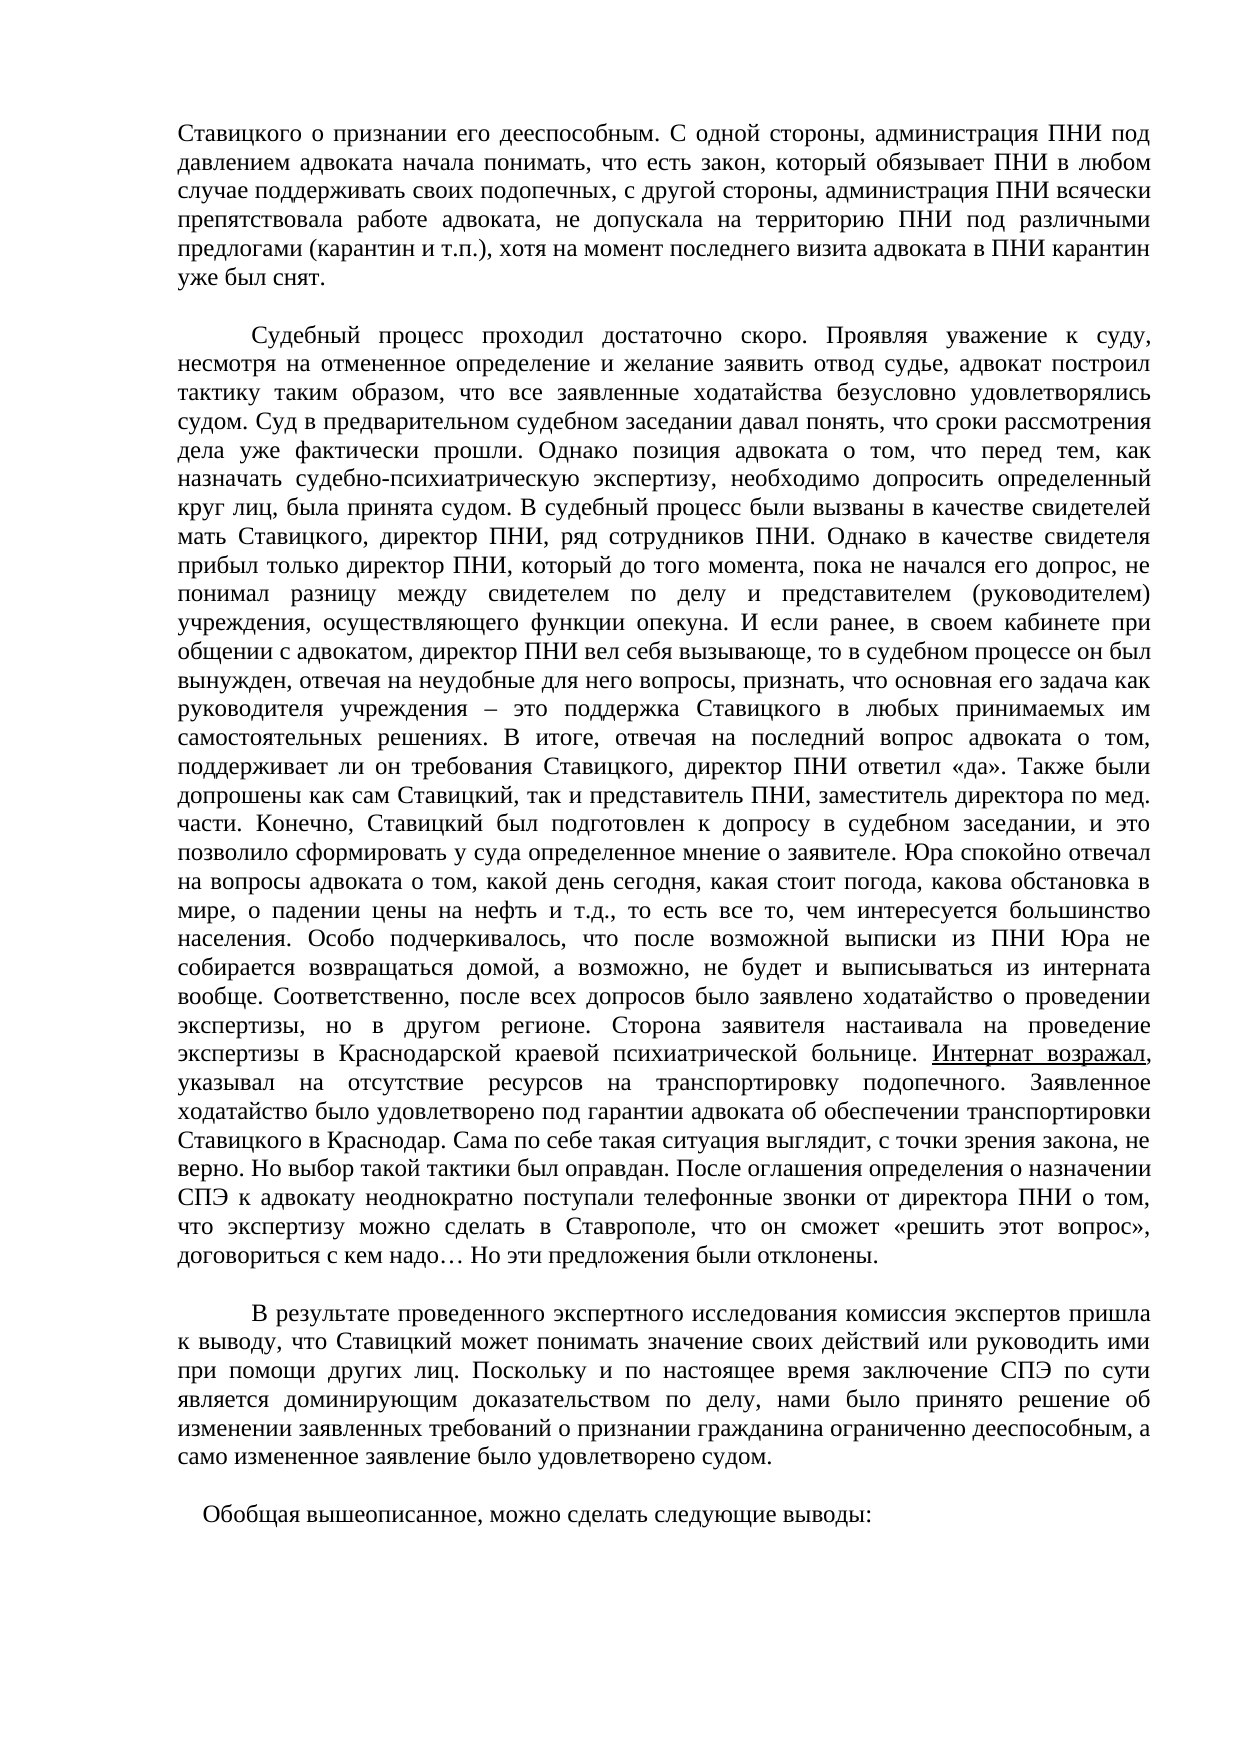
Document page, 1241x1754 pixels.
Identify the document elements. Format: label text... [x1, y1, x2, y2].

text В результате проведенного экспертного исследования комиссия экспертов пришла к выводу, что Ставицкий может понимать значение своих действий или руководить ими при помощи других лиц. Поскольку и по настоящее время заключение СПЭ по сути является доминирующим доказательством по делу, нами было принято решение об изменении заявленных требований о признании гражданина ограниченно дееспособным, а само измененное заявление было удовлетворено судом. [177, 1298, 1152, 1470]
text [177, 118, 1152, 291]
text Обобщая вышеописанное, можно сделать следующие выводы: [177, 1499, 1152, 1528]
text Судебный процесс проходил достаточно скоро. Проявляя уважение к суду, несмотря на отмененное определение и желание заявить отвод судье, адвокат построил тактику таким образом, что все заявленные ходатайства безусловно удовлетворялись судом. Суд в предварительном судебном заседании давал понять, что сроки рассмотрения дела уже фактически прошли. Однако позиция адвоката о том, что перед тем, как назначать судебно-психиатрическую экспертизу, необходимо допросить определенный круг лиц, была принята судом. В судебный процесс были вызваны в качестве свидетелей мать Ставицкого, директор ПНИ, ряд сотрудников ПНИ. Однако в качестве свидетеля прибыл только директор ПНИ, который до того момента, пока не начался его допрос, не понимал разницу между свидетелем по делу и представителем (руководителем) учреждения, осуществляющего функции опекуна. И если ранее, в своем кабинете при общении с адвокатом, директор ПНИ вел себя вызывающе, то в судебном процессе он был вынужден, отвечая на неудобные для него вопросы, признать, что основная его задача как руководителя учреждения – это поддержка Ставицкого в любых принимаемых им самостоятельных решениях. В итоге, отвечая на последний вопрос адвоката о том, поддерживает ли он требования Ставицкого, директор ПНИ ответил «да». Также были допрошены как сам Ставицкий, так и представитель ПНИ, заместитель директора по мед. части. Конечно, Ставицкий был подготовлен к допросу в судебном заседании, и это позволило сформировать у суда определенное мнение о заявителе. Юра спокойно отвечал на вопросы адвоката о том, какой день сегодня, какая стоит погода, какова обстановка в мире, о падении цены на нефть и т.д., то есть все то, чем интересуется большинство населения. Особо подчеркивалось, что после возможной выписки из ПНИ Юра не собирается возвращаться домой, а возможно, не будет и выписываться из интерната вообще. Соответственно, после всех допросов было заявлено ходатайство о проведении экспертизы, но в другом регионе. Сторона заявителя настаивала на проведение экспертизы в Краснодарской краевой психиатрической больнице. Интернат возражал, указывал на отсутствие ресурсов на транспортировку подопечного. Заявленное ходатайство было удовлетворено под гарантии адвоката об обеспечении транспортировки Ставицкого в Краснодар. Сама по себе такая ситуация выглядит, с точки зрения закона, не верно. Но выбор такой тактики был оправдан. После оглашения определения о назначении СПЭ к адвокату неоднократно поступали телефонные звонки от директора ПНИ о том, что экспертизу можно сделать в Ставрополе, что он сможет «решить этот вопрос», договориться с кем надо… Но эти предложения были отклонены. [177, 320, 1152, 1268]
